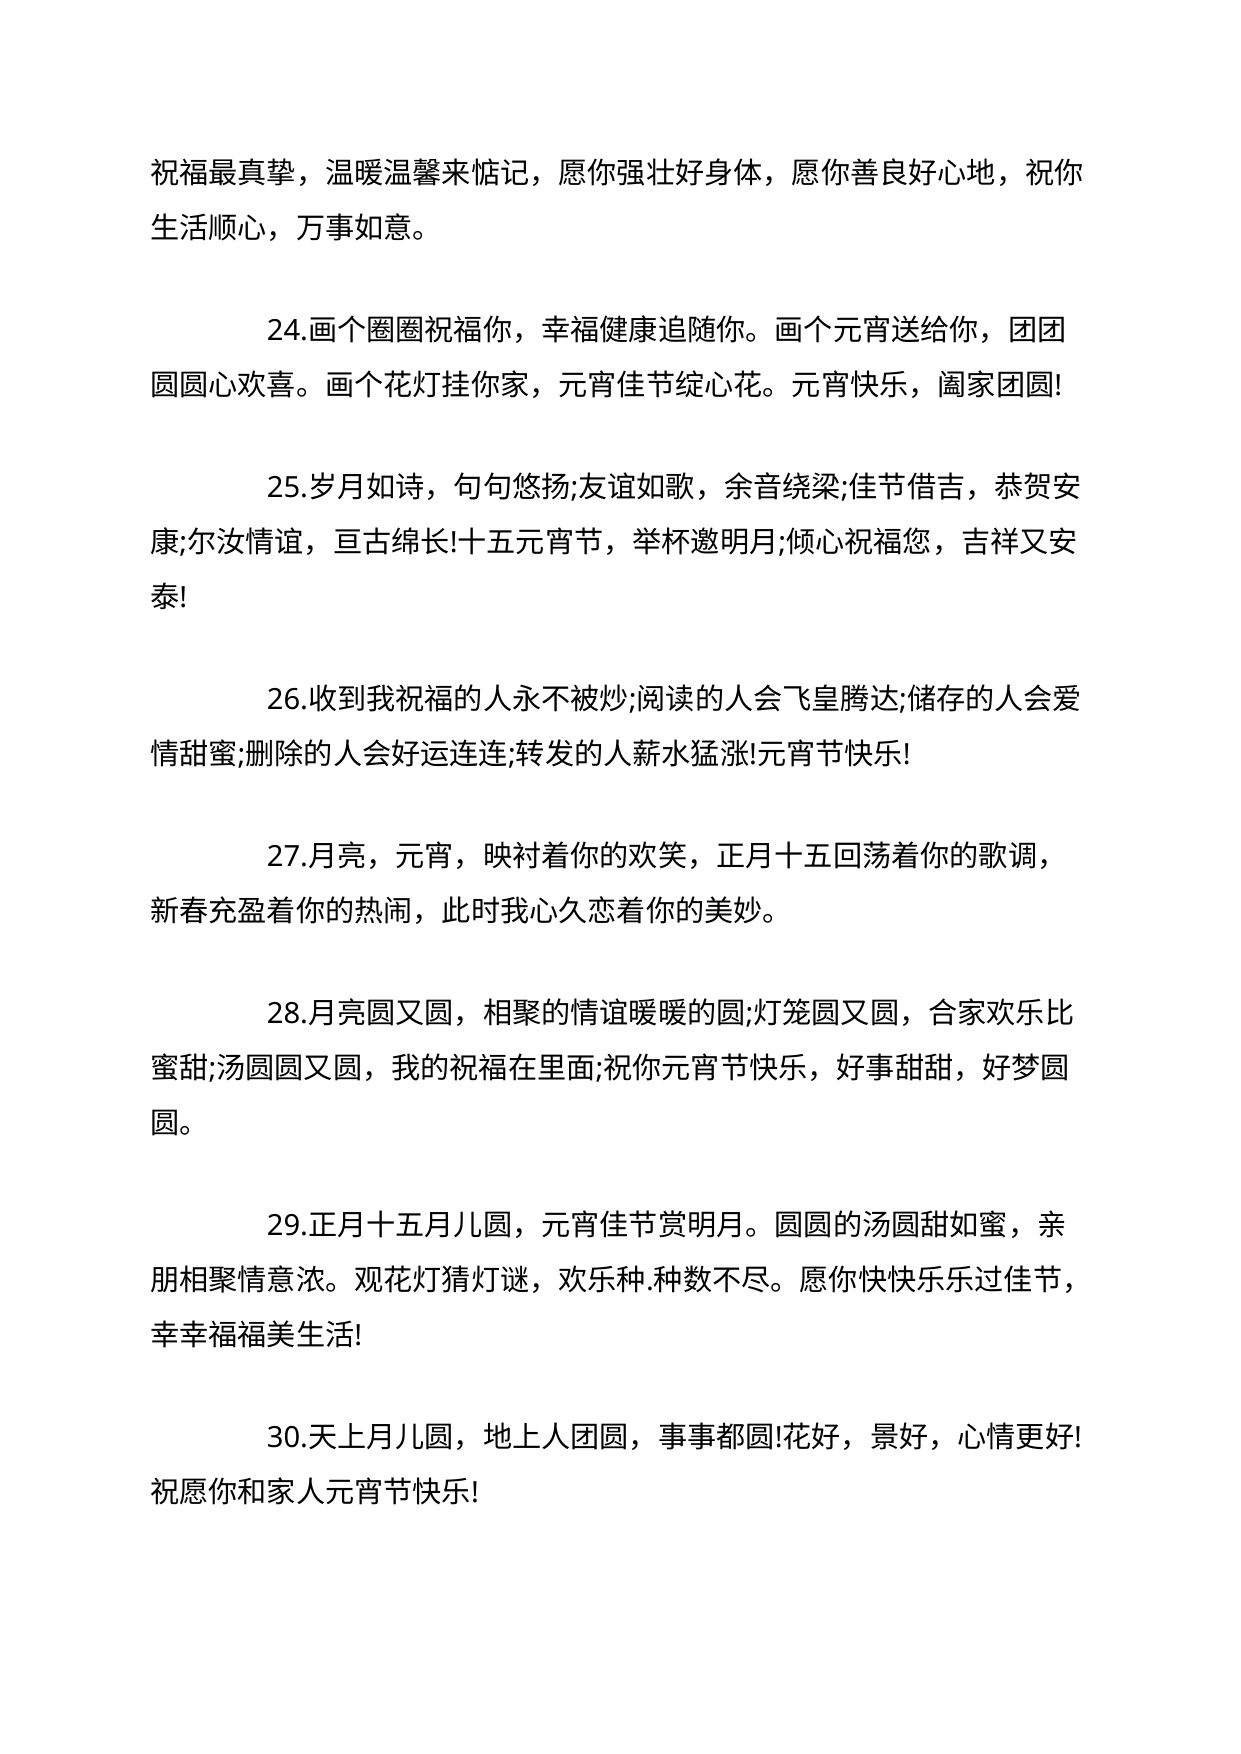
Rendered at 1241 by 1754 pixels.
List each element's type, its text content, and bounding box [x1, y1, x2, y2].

text 27.月亮，元宵，映衬着你的欢笑，正月十五回荡着你的歌调，新春充盈着你的热闹，此时我心久恋着你的美妙。 [150, 833, 1090, 930]
text 26.收到我祝福的人永不被炒;阅读的人会飞皇腾达;储存的人会爱情甜蜜;删除的人会好运连连;转发的人薪水猛涨!元宵节快乐! [150, 676, 1090, 773]
text 30.天上月儿圆，地上人团圆，事事都圆!花好，景好，心情更好!祝愿你和家人元宵节快乐! [150, 1413, 1090, 1511]
text 28.月亮圆又圆，相聚的情谊暖暖的圆;灯笼圆又圆，合家欢乐比蜜甜;汤圆圆又圆，我的祝福在里面;祝你元宵节快乐，好事甜甜，好梦圆圆。 [150, 989, 1090, 1142]
text 29.正月十五月儿圆，元宵佳节赏明月。圆圆的汤圆甜如蜜，亲朋相聚情意浓。观花灯猜灯谜，欢乐种.种数不尽。愿你快快乐乐过佳节，幸幸福福美生活! [150, 1201, 1090, 1353]
text 24.画个圈圈祝福你，幸福健康追随你。画个元宵送给你，团团圆圆心欢喜。画个花灯挂你家，元宵佳节绽心花。元宵快乐，阖家团圆! [150, 307, 1090, 404]
text 25.岁月如诗，句句悠扬;友谊如歌，余音绕梁;佳节借吉，恭贺安康;尔汝情谊，亘古绵长!十五元宵节，举杯邀明月;倾心祝福您，吉祥又安泰! [150, 464, 1090, 616]
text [150, 150, 1090, 247]
